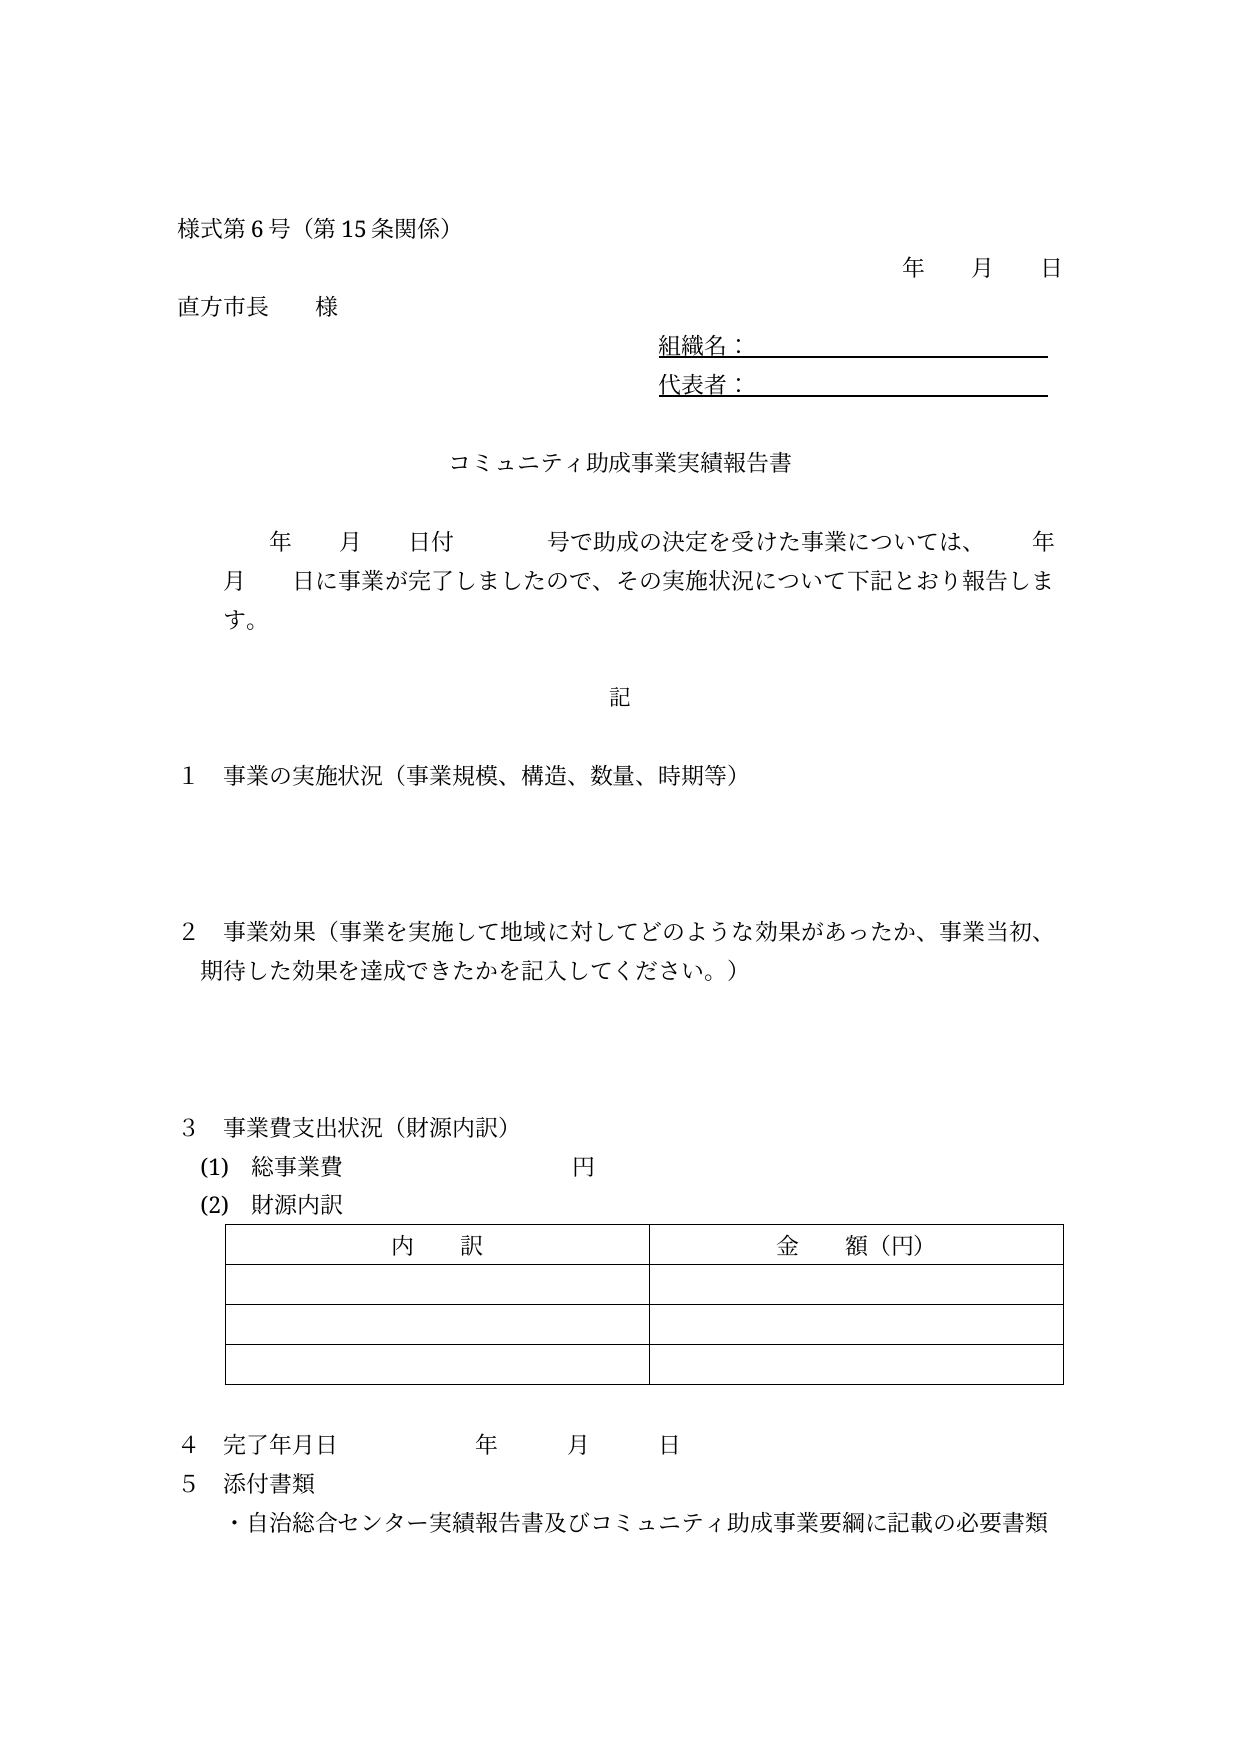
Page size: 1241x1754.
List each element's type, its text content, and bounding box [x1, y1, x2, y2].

text 年 月 日 [177, 247, 1063, 286]
table_cell [226, 1305, 649, 1344]
text 様式第6号（第15条関係） [177, 208, 1063, 247]
text ・自治総合センター実績報告書及びコミュニティ助成事業要綱に記載の必要書類 [177, 1502, 1078, 1541]
text ３ 事業費支出状況（財源内訳） [177, 1107, 1058, 1146]
table_cell [226, 1265, 649, 1304]
text 直方市長 様 [177, 286, 1063, 325]
text １ 事業の実施状況（事業規模、構造、数量、時期等） [177, 755, 1058, 794]
text 年 月 日付 号で助成の決定を受けた事業については、 年 月 日に事業が完了しましたので、その実施状況について下記とおり報告します。 [177, 521, 1058, 638]
table_cell [650, 1345, 1063, 1384]
table_header 金 額（円） [650, 1225, 1063, 1264]
table_cell [650, 1305, 1063, 1344]
text ４ 完了年月日 年 月 日 [177, 1424, 1058, 1463]
subtitle 記 [177, 677, 1063, 716]
table_header 内 訳 [226, 1225, 649, 1264]
text ２ 事業効果（事業を実施して地域に対してどのような効果があったか、事業当初、期待した効果を達成できたかを記入してください。） [177, 911, 1058, 989]
text ５ 添付書類 [177, 1463, 1058, 1502]
text (2) 財源内訳 [177, 1185, 1058, 1224]
table_cell [226, 1345, 649, 1384]
table_cell [650, 1265, 1063, 1304]
text コミュニティ助成事業実績報告書 [177, 442, 1063, 482]
text (1) 総事業費 円 [177, 1146, 1058, 1185]
text 代表者： [177, 364, 1063, 403]
text 組織名： [177, 325, 1063, 364]
